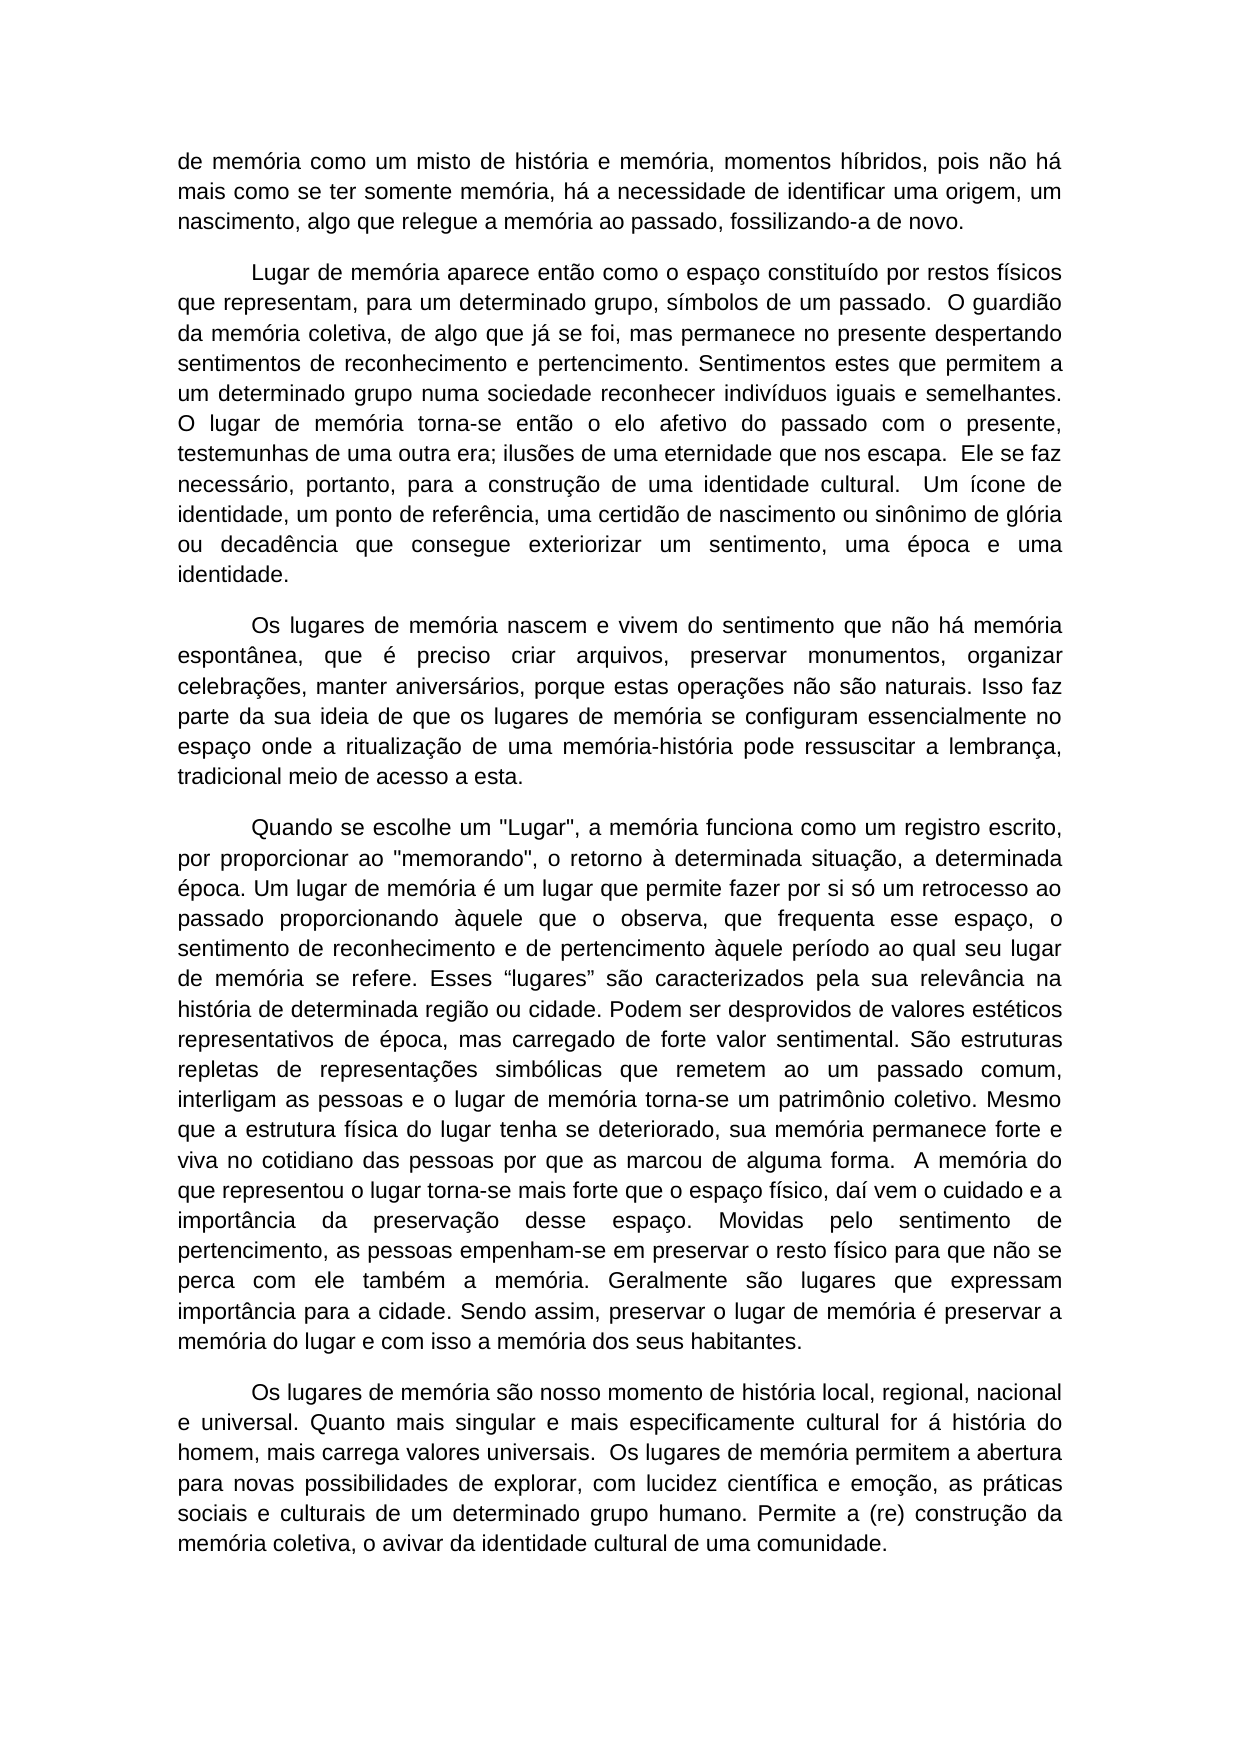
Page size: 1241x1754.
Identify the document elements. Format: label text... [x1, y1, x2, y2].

text Quando se escolhe um "Lugar", a memória funciona como um registro escrito, por proporcionar ao "memorando", o retorno à determinada situação, a determinada época. Um lugar de memória é um lugar que permite fazer por si só um retrocesso ao passado proporcionando àquele que o observa, que frequenta esse espaço, o sentimento de reconhecimento e de pertencimento àquele período ao qual seu lugar de memória se refere. Esses “lugares” são caracterizados pela sua relevância na história de determinada região ou cidade. Podem ser desprovidos de valores estéticos representativos de época, mas carregado de forte valor sentimental. São estruturas repletas de representações simbólicas que remetem ao um passado comum, interligam as pessoas e o lugar de memória torna-se um patrimônio coletivo. Mesmo que a estrutura física do lugar tenha se deteriorado, sua memória permanece forte e viva no cotidiano das pessoas por que as marcou de alguma forma. A memória do que representou o lugar torna-se mais forte que o espaço físico, daí vem o cuidado e a importância da preservação desse espaço. Movidas pelo sentimento de pertencimento, as pessoas empenham-se em preservar o resto físico para que não se perca com ele também a memória. Geralmente são lugares que expressam importância para a cidade. Sendo assim, preservar o lugar de memória é preservar a memória do lugar e com isso a memória dos seus habitantes. [177, 814, 1063, 1354]
text Lugar de memória aparece então como o espaço constituído por restos físicos que representam, para um determinado grupo, símbolos de um passado. O guardião da memória coletiva, de algo que já se foi, mas permanece no presente despertando sentimentos de reconhecimento e pertencimento. Sentimentos estes que permitem a um determinado grupo numa sociedade reconhecer indivíduos iguais e semelhantes. O lugar de memória torna-se então o elo afetivo do passado com o presente, testemunhas de uma outra era; ilusões de uma eternidade que nos escapa. Ele se faz necessário, portanto, para a construção de uma identidade cultural. Um ícone de identidade, um ponto de referência, uma certidão de nascimento ou sinônimo de glória ou decadência que consegue exteriorizar um sentimento, uma época e uma identidade. [177, 259, 1063, 587]
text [177, 148, 1063, 234]
text Os lugares de memória são nosso momento de história local, regional, nacional e universal. Quanto mais singular e mais especificamente cultural for á história do homem, mais carrega valores universais. Os lugares de memória permitem a abertura para novas possibilidades de explorar, com lucidez científica e emoção, as práticas sociais e culturais de um determinado grupo humano. Permite a (re) construção da memória coletiva, o avivar da identidade cultural de uma comunidade. [177, 1379, 1063, 1556]
text Os lugares de memória nascem e vivem do sentimento que não há memória espontânea, que é preciso criar arquivos, preservar monumentos, organizar celebrações, manter aniversários, porque estas operações não são naturais. Isso faz parte da sua ideia de que os lugares de memória se configuram essencialmente no espaço onde a ritualização de uma memória-história pode ressuscitar a lembrança, tradicional meio de acesso a esta. [177, 612, 1063, 789]
